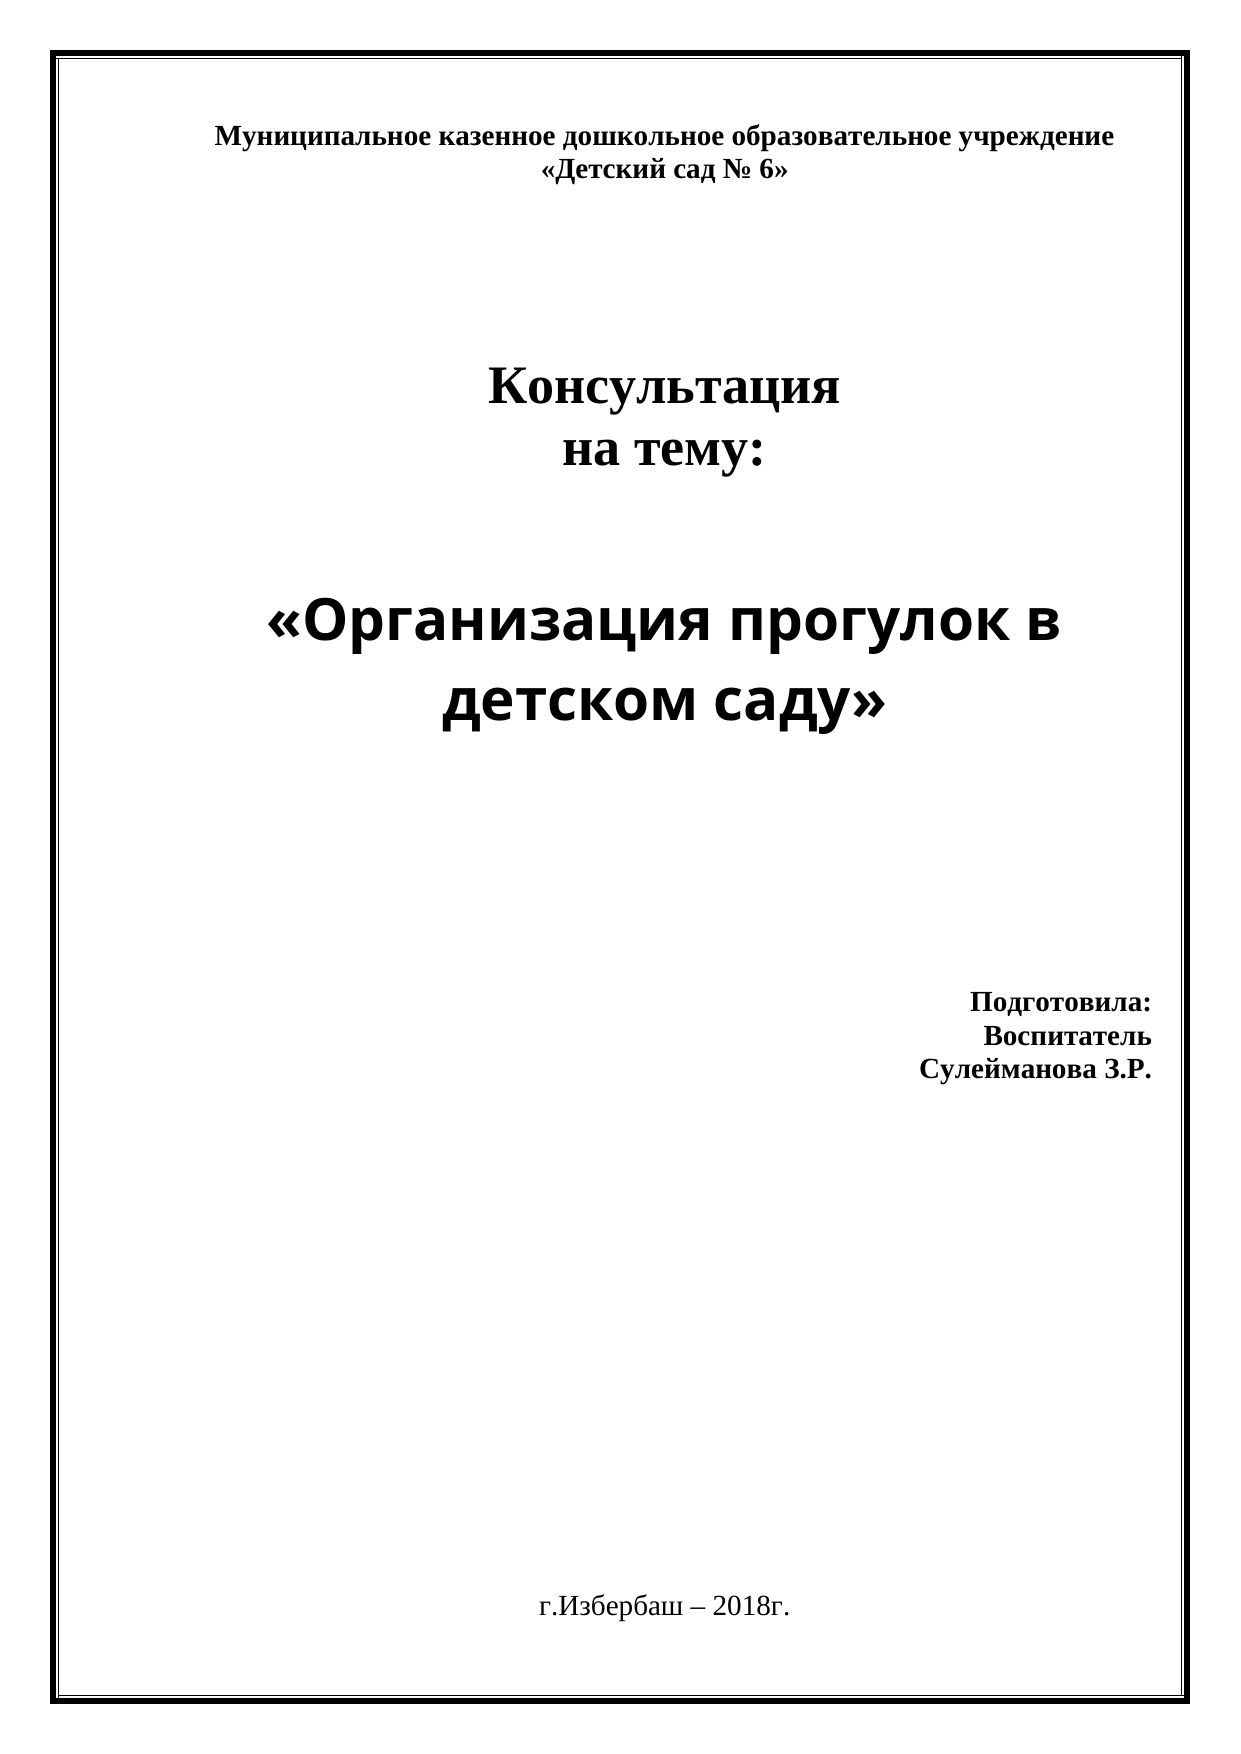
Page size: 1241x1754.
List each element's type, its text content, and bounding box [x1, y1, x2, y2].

text Подготовила: [177, 984, 1152, 1018]
text на тему: [177, 415, 1152, 477]
text г.Избербаш – 2018г. [177, 1588, 1152, 1622]
text «Организация прогулок в детском саду» [177, 578, 1152, 737]
text Воспитатель [177, 1018, 1152, 1051]
text Муниципальное казенное дошкольное образовательное учреждение «Детский сад № 6» [177, 118, 1152, 185]
text Консультация [177, 353, 1152, 415]
text Сулейманова З.Р. [177, 1051, 1152, 1085]
